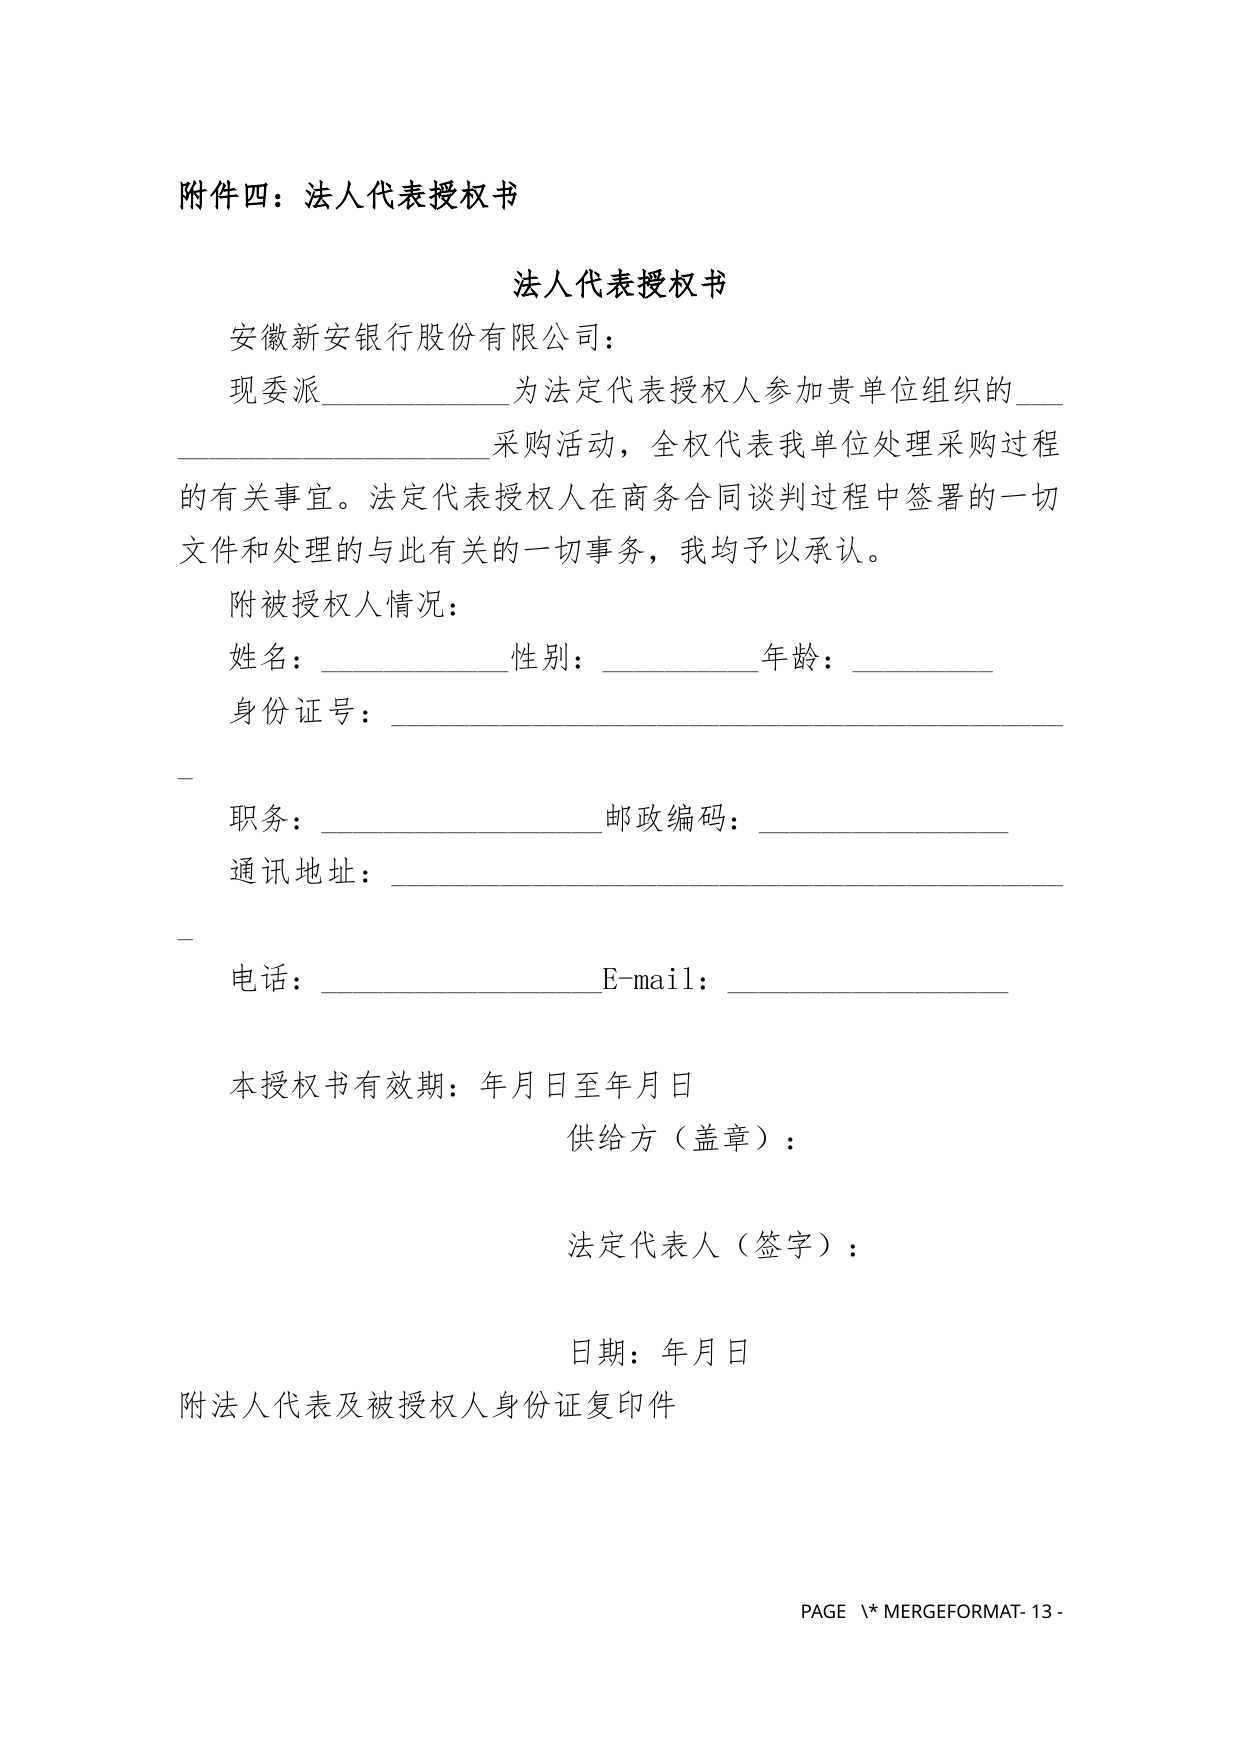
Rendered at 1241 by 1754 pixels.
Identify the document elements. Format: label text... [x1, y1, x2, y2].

text 电话：__________________E-mail：__________________ [177, 958, 1063, 994]
text 供给方（盖章）： [177, 1118, 1063, 1154]
text 本授权书有效期：年月日至年月日 [177, 1065, 1063, 1101]
text 身份证号：____________________________________________ [177, 691, 1063, 780]
text 安徽新安银行股份有限公司： [177, 317, 1063, 352]
text 姓名：____________性别：__________年龄：_________ [177, 637, 1063, 673]
subtitle 附件四：法人代表授权书 [177, 175, 1063, 210]
text 法定代表人（签字）： [177, 1225, 1063, 1261]
text 现委派____________为法定代表授权人参加贵单位组织的_______________________采购活动，全权代表我单位处理采购过程的有关事宜。法定代表授权人在商务合同谈判过程中签署的一切文件和处理的与此有关的一切事务，我均予以承认。 [177, 370, 1063, 566]
text 职务：__________________邮政编码：________________ [177, 798, 1063, 833]
text 通讯地址：____________________________________________ [177, 851, 1063, 940]
text 日期：年月日 [177, 1332, 1063, 1368]
text 附被授权人情况： [177, 584, 1063, 620]
text 附法人代表及被授权人身份证复印件 [177, 1386, 1063, 1421]
text 法人代表授权书 [177, 263, 1063, 299]
